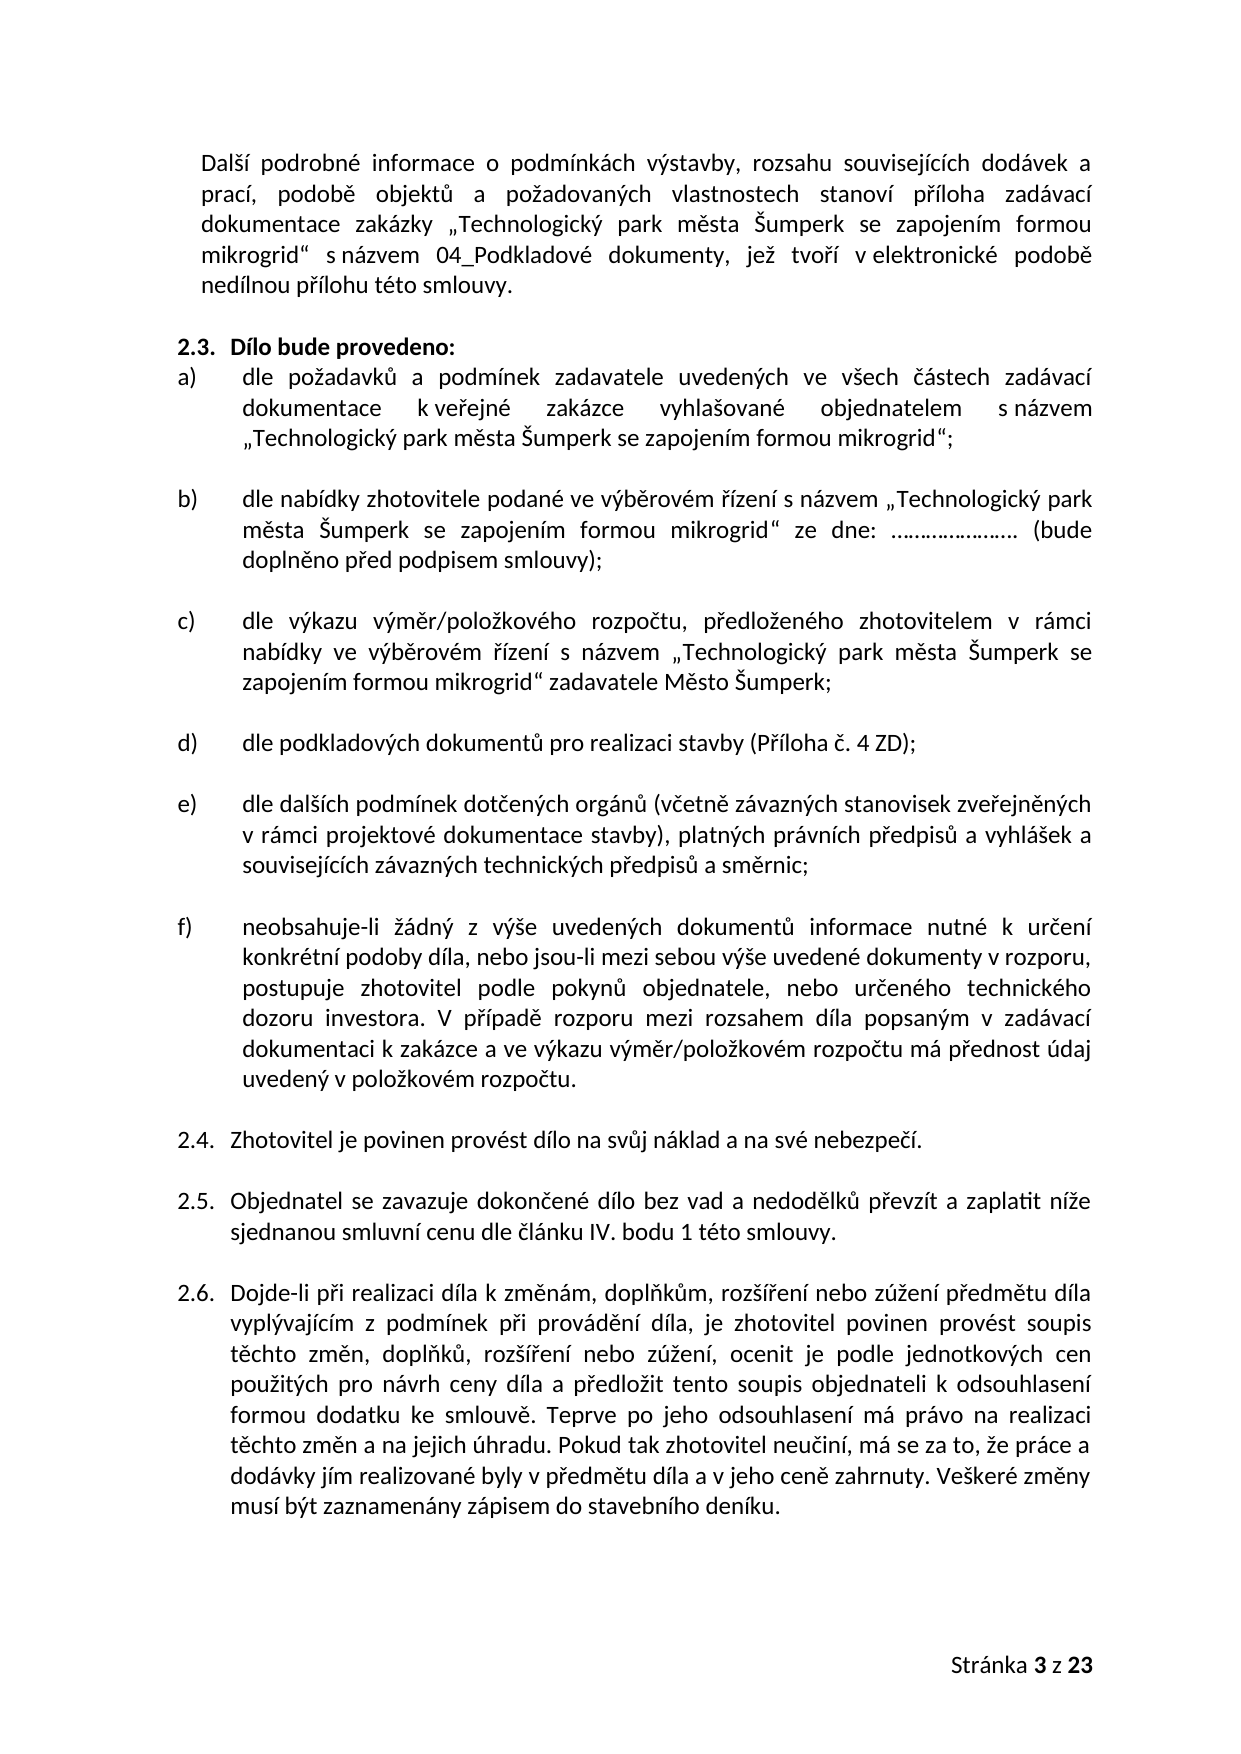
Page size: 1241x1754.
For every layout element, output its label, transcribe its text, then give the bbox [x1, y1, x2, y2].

list dle výkazu výměr/položkového rozpočtu, předloženého zhotovitelem v rámci nabídky ve výběrovém řízení s názvem „Technologický park města Šumperk se zapojením formou mikrogrid“ zadavatele Město Šumperk; [177, 605, 1093, 697]
list Objednatel se zavazuje dokončené dílo bez vad a nedodělků převzít a zaplatit níže sjednanou smluvní cenu dle článku IV. bodu 1 této smlouvy. [177, 1185, 1093, 1246]
list dle podkladových dokumentů pro realizaci stavby (Příloha č. 4 ZD); [177, 727, 1093, 758]
list Dojde-li při realizaci díla k změnám, doplňkům, rozšíření nebo zúžení předmětu díla vyplývajícím z podmínek při provádění díla, je zhotovitel povinen provést soupis těchto změn, doplňků, rozšíření nebo zúžení, ocenit je podle jednotkových cen použitých pro návrh ceny díla a předložit tento soupis objednateli k odsouhlasení formou dodatku ke smlouvě. Teprve po jeho odsouhlasení má právo na realizaci těchto změn a na jejich úhradu. Pokud tak zhotovitel neučiní, má se za to, že práce a dodávky jím realizované byly v předmětu díla a v jeho ceně zahrnuty. Veškeré změny musí být zaznamenány zápisem do stavebního deníku. [177, 1277, 1093, 1521]
list dle nabídky zhotovitele podané ve výběrovém řízení s názvem „Technologický park města Šumperk se zapojením formou mikrogrid“ ze dne: …………………. (bude doplněno před podpisem smlouvy); [177, 483, 1093, 575]
text Další podrobné informace o podmínkách výstavby, rozsahu souvisejících dodávek a prací, podobě objektů a požadovaných vlastnostech stanoví příloha zadávací dokumentace zakázky „Technologický park města Šumperk se zapojením formou mikrogrid“ s názvem 04_Podkladové dokumenty, jež tvoří v elektronické podobě nedílnou přílohu této smlouvy. [201, 148, 1093, 300]
list Zhotovitel je povinen provést dílo na svůj náklad a na své nebezpečí. [177, 1124, 1093, 1155]
list neobsahuje-li žádný z výše uvedených dokumentů informace nutné k určení konkrétní podoby díla, nebo jsou-li mezi sebou výše uvedené dokumenty v rozporu, postupuje zhotovitel podle pokynů objednatele, nebo určeného technického dozoru investora. V případě rozporu mezi rozsahem díla popsaným v zadávací dokumentaci k zakázce a ve výkazu výměr/položkovém rozpočtu má přednost údaj uvedený v položkovém rozpočtu. [177, 911, 1093, 1094]
list Dílo bude provedeno: [177, 331, 1093, 361]
list dle požadavků a podmínek zadavatele uvedených ve všech částech zadávací dokumentace k veřejné zakázce vyhlašované objednatelem s názvem „Technologický park města Šumperk se zapojením formou mikrogrid“; [177, 361, 1093, 453]
list dle dalších podmínek dotčených orgánů (včetně závazných stanovisek zveřejněných v rámci projektové dokumentace stavby), platných právních předpisů a vyhlášek a souvisejících závazných technických předpisů a směrnic; [177, 788, 1093, 880]
